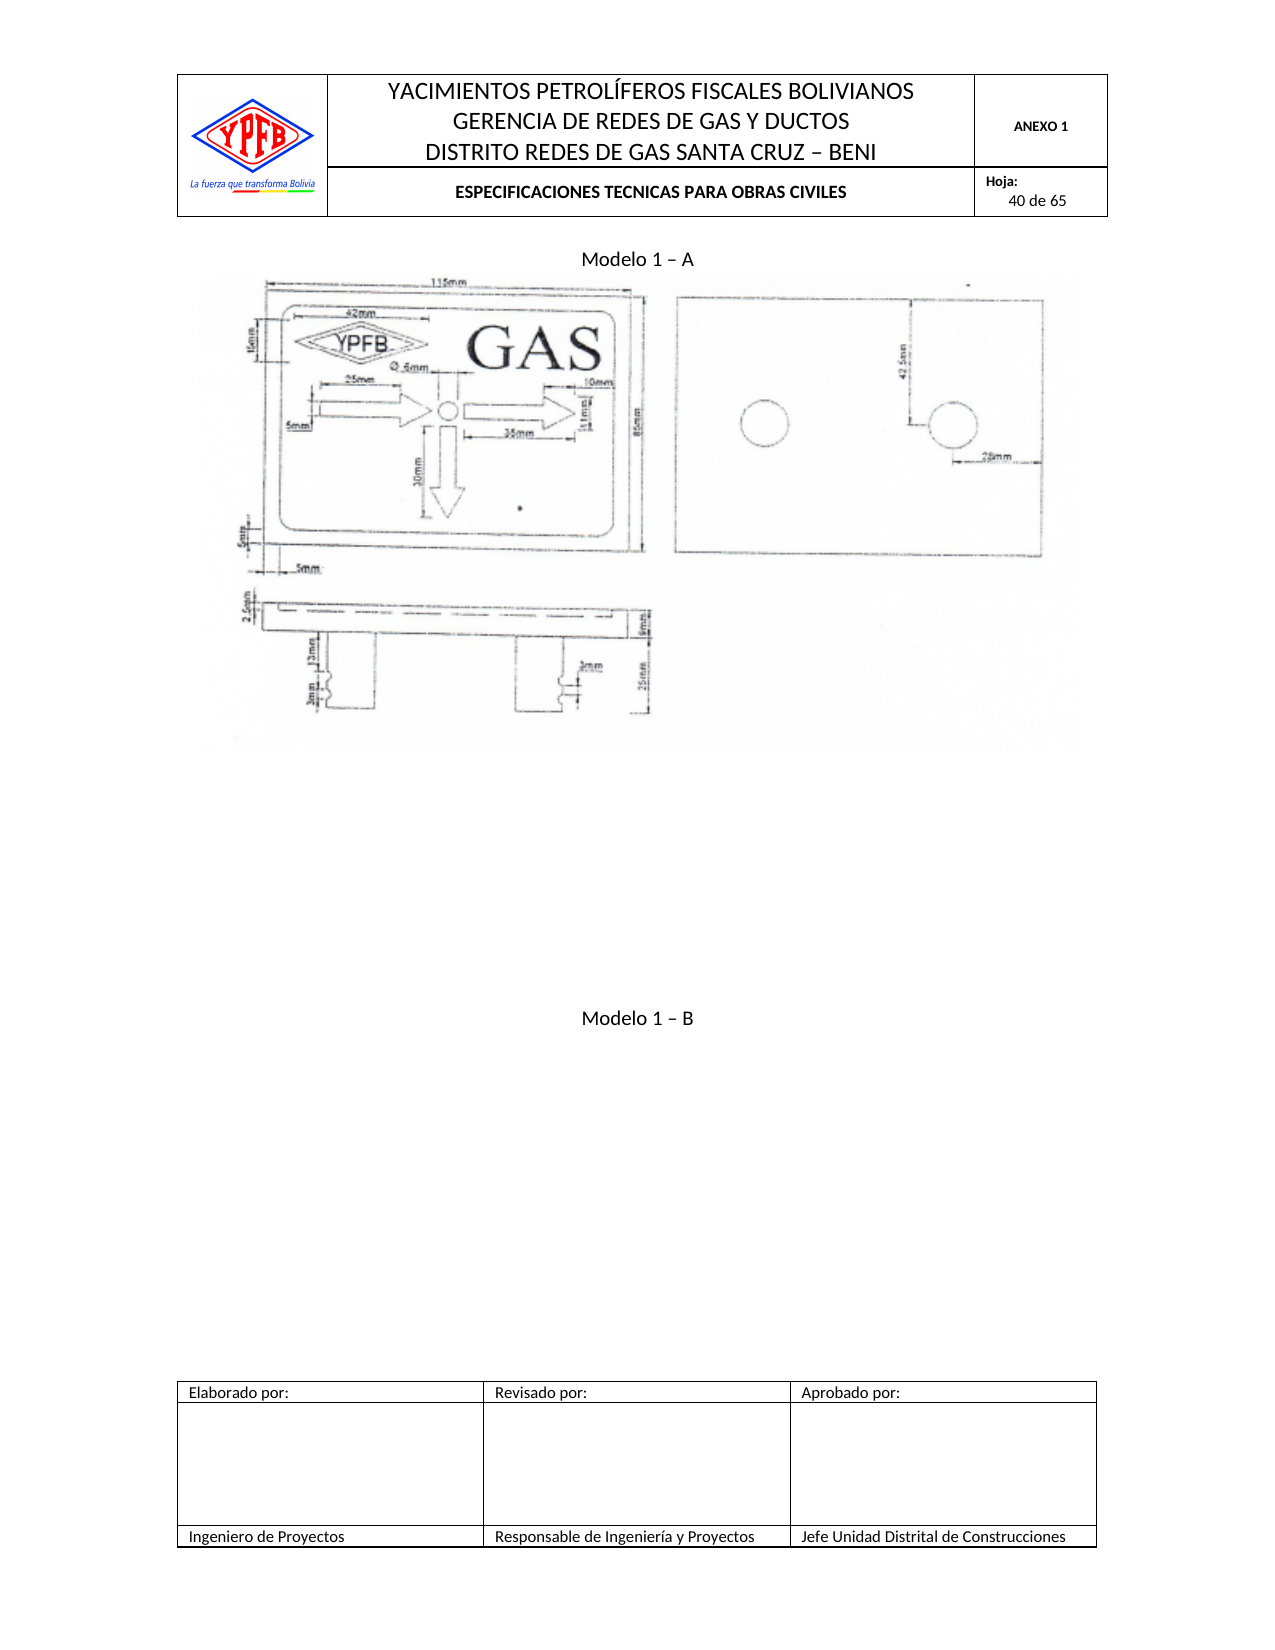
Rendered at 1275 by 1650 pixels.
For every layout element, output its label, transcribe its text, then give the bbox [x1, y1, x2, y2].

text Modelo 1 – A [177, 246, 1098, 271]
text Modelo 1 – B [177, 1005, 1098, 1031]
picture [196, 271, 1079, 751]
picture [188, 93, 316, 198]
